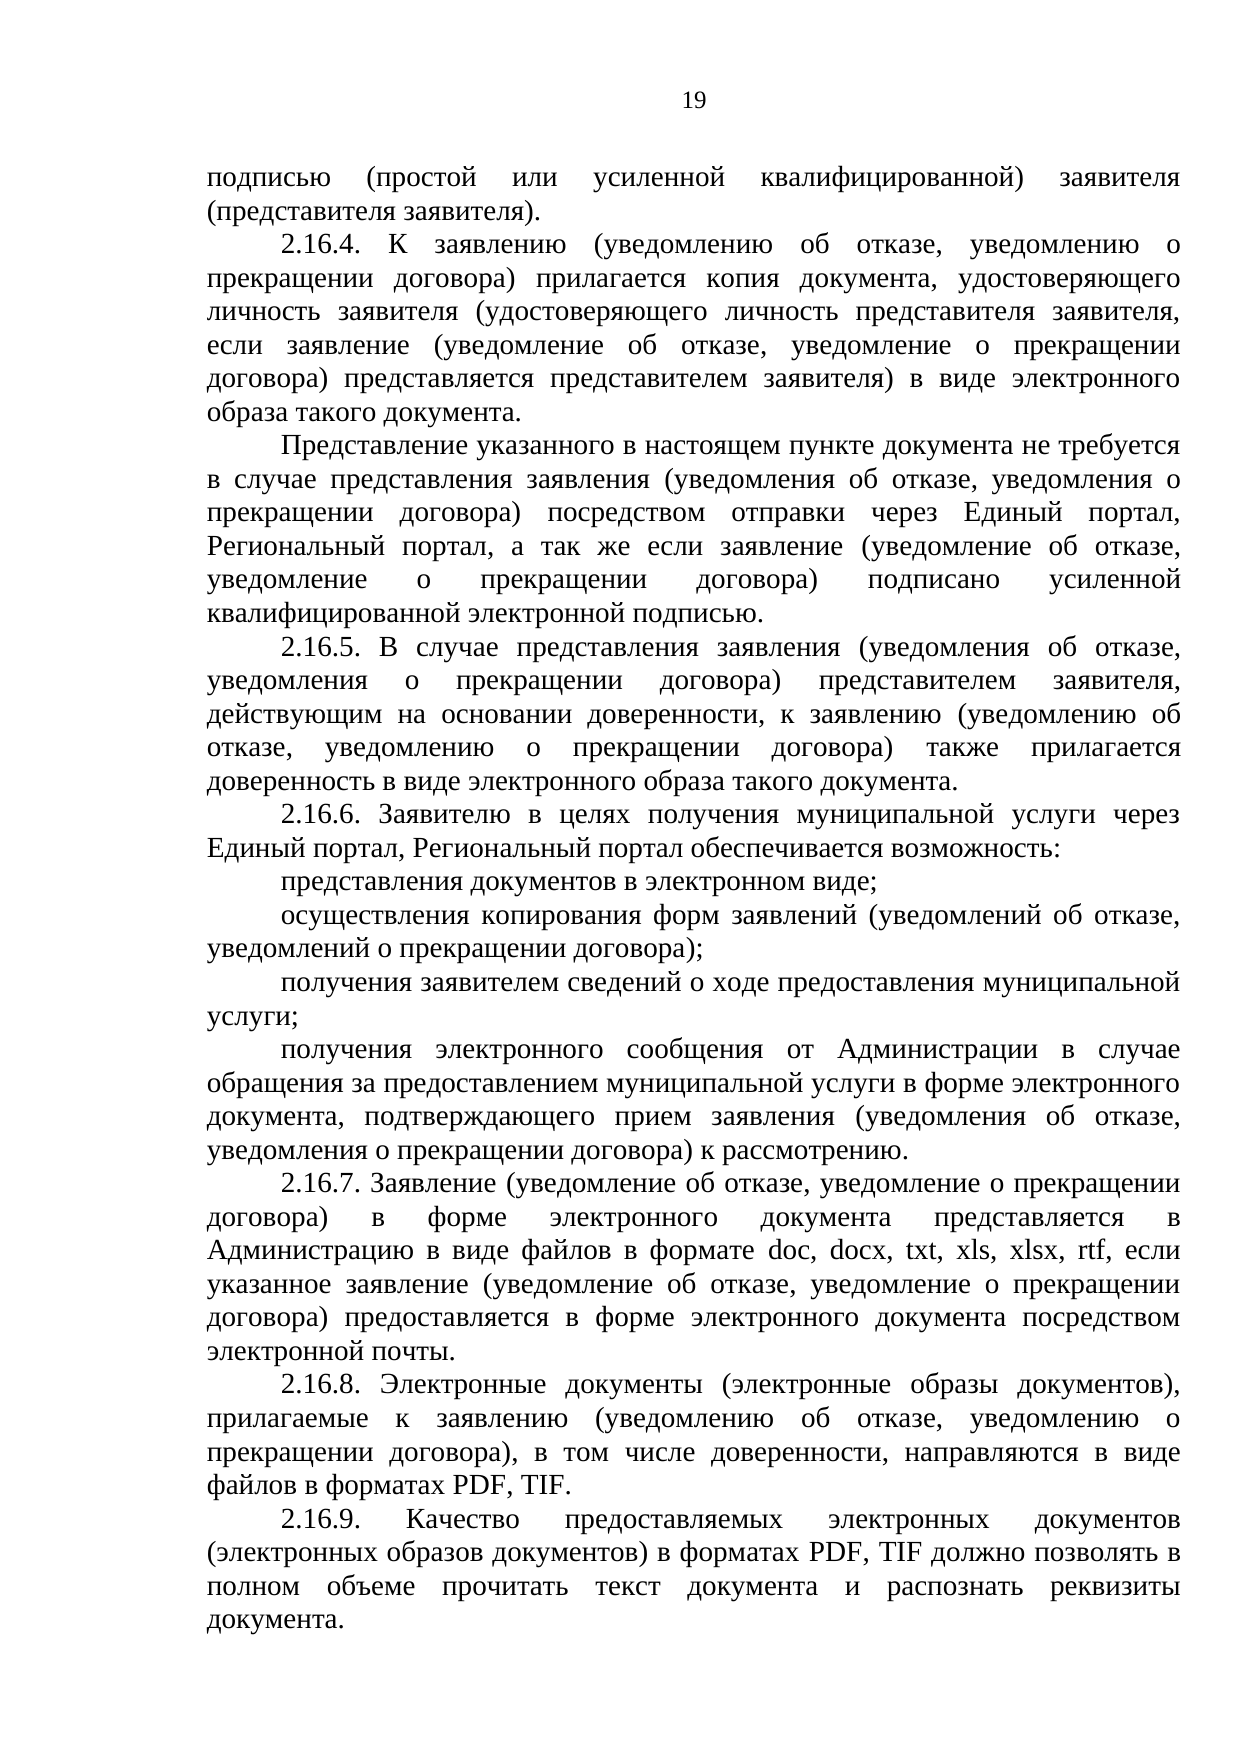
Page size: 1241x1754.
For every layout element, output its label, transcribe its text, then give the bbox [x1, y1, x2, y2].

text 2.16.5. В случае представления заявления (уведомления об отказе, уведомления о прекращении договора) представителем заявителя, действующим на основании доверенности, к заявлению (уведомлению об отказе, уведомлению о прекращении договора) также прилагается доверенность в виде электронного образа такого документа. [207, 629, 1181, 796]
text осуществления копирования форм заявлений (уведомлений об отказе, уведомлений о прекращении договора); [207, 897, 1181, 964]
text представления документов в электронном виде; [207, 863, 1181, 897]
text получения заявителем сведений о ходе предоставления муниципальной услуги; [207, 964, 1181, 1031]
text Представление указанного в настоящем пункте документа не требуется в случае представления заявления (уведомления об отказе, уведомления о прекращении договора) посредством отправки через Единый портал, Региональный портал, а так же если заявление (уведомление об отказе, уведомление о прекращении договора) подписано усиленной квалифицированной электронной подписью. [207, 427, 1181, 629]
text 2.16.4. К заявлению (уведомлению об отказе, уведомлению о прекращении договора) прилагается копия документа, удостоверяющего личность заявителя (удостоверяющего личность представителя заявителя, если заявление (уведомление об отказе, уведомление о прекращении договора) представляется представителем заявителя) в виде электронного образа такого документа. [207, 226, 1181, 427]
text получения электронного сообщения от Администрации в случае обращения за предоставлением муниципальной услуги в форме электронного документа, подтверждающего прием заявления (уведомления об отказе, уведомления о прекращении договора) к рассмотрению. [207, 1031, 1181, 1165]
text 2.16.9. Качество предоставляемых электронных документов (электронных образов документов) в форматах PDF, TIF должно позволять в полном объеме прочитать текст документа и распознать реквизиты документа. [207, 1501, 1181, 1635]
text 2.16.6. Заявителю в целях получения муниципальной услуги через Единый портал, Региональный портал обеспечивается возможность: [207, 796, 1181, 863]
text 2.16.8. Электронные документы (электронные образы документов), прилагаемые к заявлению (уведомлению об отказе, уведомлению о прекращении договора), в том числе доверенности, направляются в виде файлов в форматах PDF, TIF. [207, 1367, 1181, 1501]
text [207, 159, 1181, 226]
text 2.16.7. Заявление (уведомление об отказе, уведомление о прекращении договора) в форме электронного документа представляется в Администрацию в виде файлов в формате doc, docx, txt, xls, xlsx, rtf, если указанное заявление (уведомление об отказе, уведомление о прекращении договора) предоставляется в форме электронного документа посредством электронной почты. [207, 1165, 1181, 1367]
